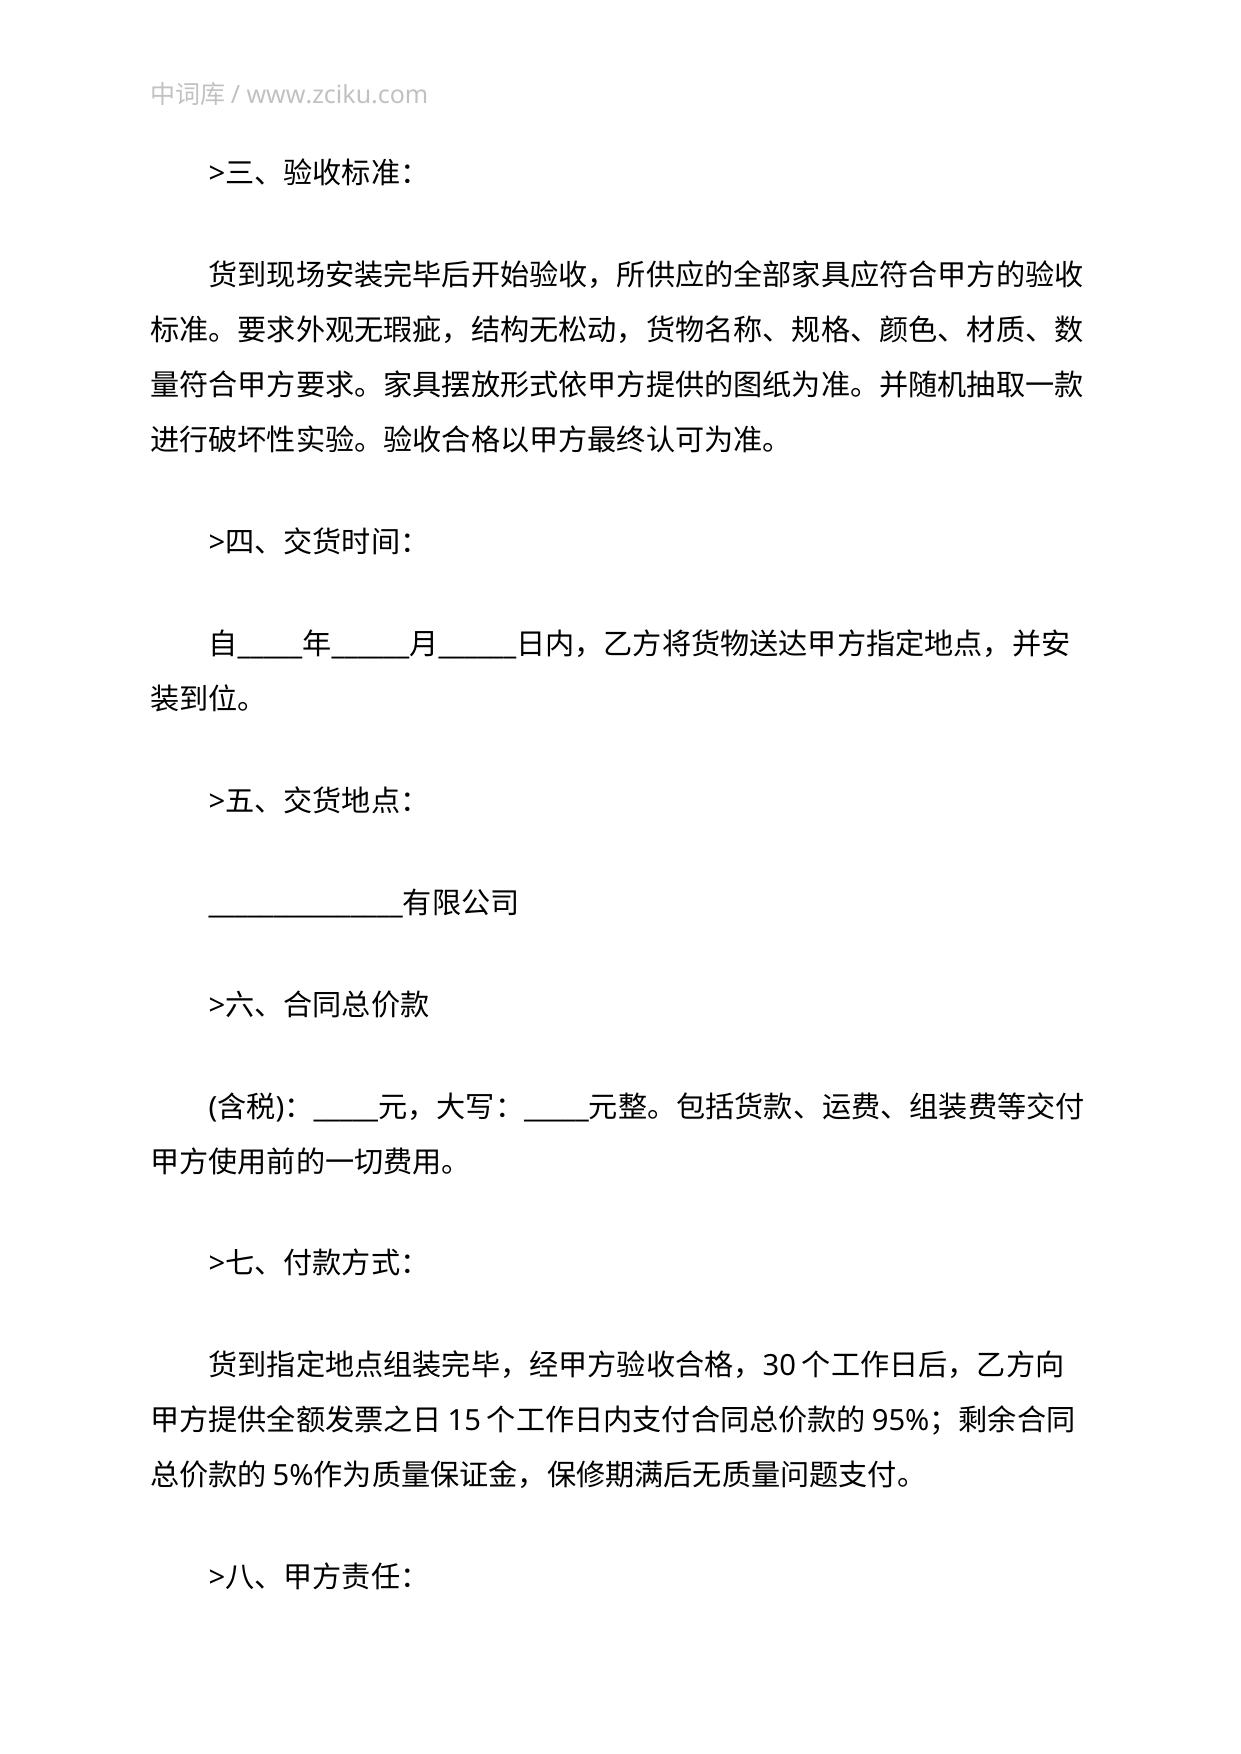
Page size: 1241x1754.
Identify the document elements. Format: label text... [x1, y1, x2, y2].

text >五、交货地点： [150, 777, 1090, 819]
text 货到指定地点组装完毕，经甲方验收合格，30个工作日后，乙方向甲方提供全额发票之日15个工作日内支付合同总价款的95%；剩余合同总价款的5%作为质量保证金，保修期满后无质量问题支付。 [150, 1342, 1090, 1494]
text 货到现场安装完毕后开始验收，所供应的全部家具应符合甲方的验收标准。要求外观无瑕疵，结构无松动，货物名称、规格、颜色、材质、数量符合甲方要求。家具摆放形式依甲方提供的图纸为准。并随机抽取一款进行破坏性实验。验收合格以甲方最终认可为准。 [150, 252, 1090, 459]
text >八、甲方责任： [150, 1554, 1090, 1596]
text >三、验收标准： [150, 150, 1090, 192]
text >六、合同总价款 [150, 981, 1090, 1023]
text _______________有限公司 [150, 879, 1090, 922]
text >七、付款方式： [150, 1240, 1090, 1282]
text 自_____年______月______日内，乙方将货物送达甲方指定地点，并安装到位。 [150, 620, 1090, 718]
text (含税)：_____元，大写：_____元整。包括货款、运费、组装费等交付甲方使用前的一切费用。 [150, 1083, 1090, 1180]
text >四、交货时间： [150, 518, 1090, 561]
